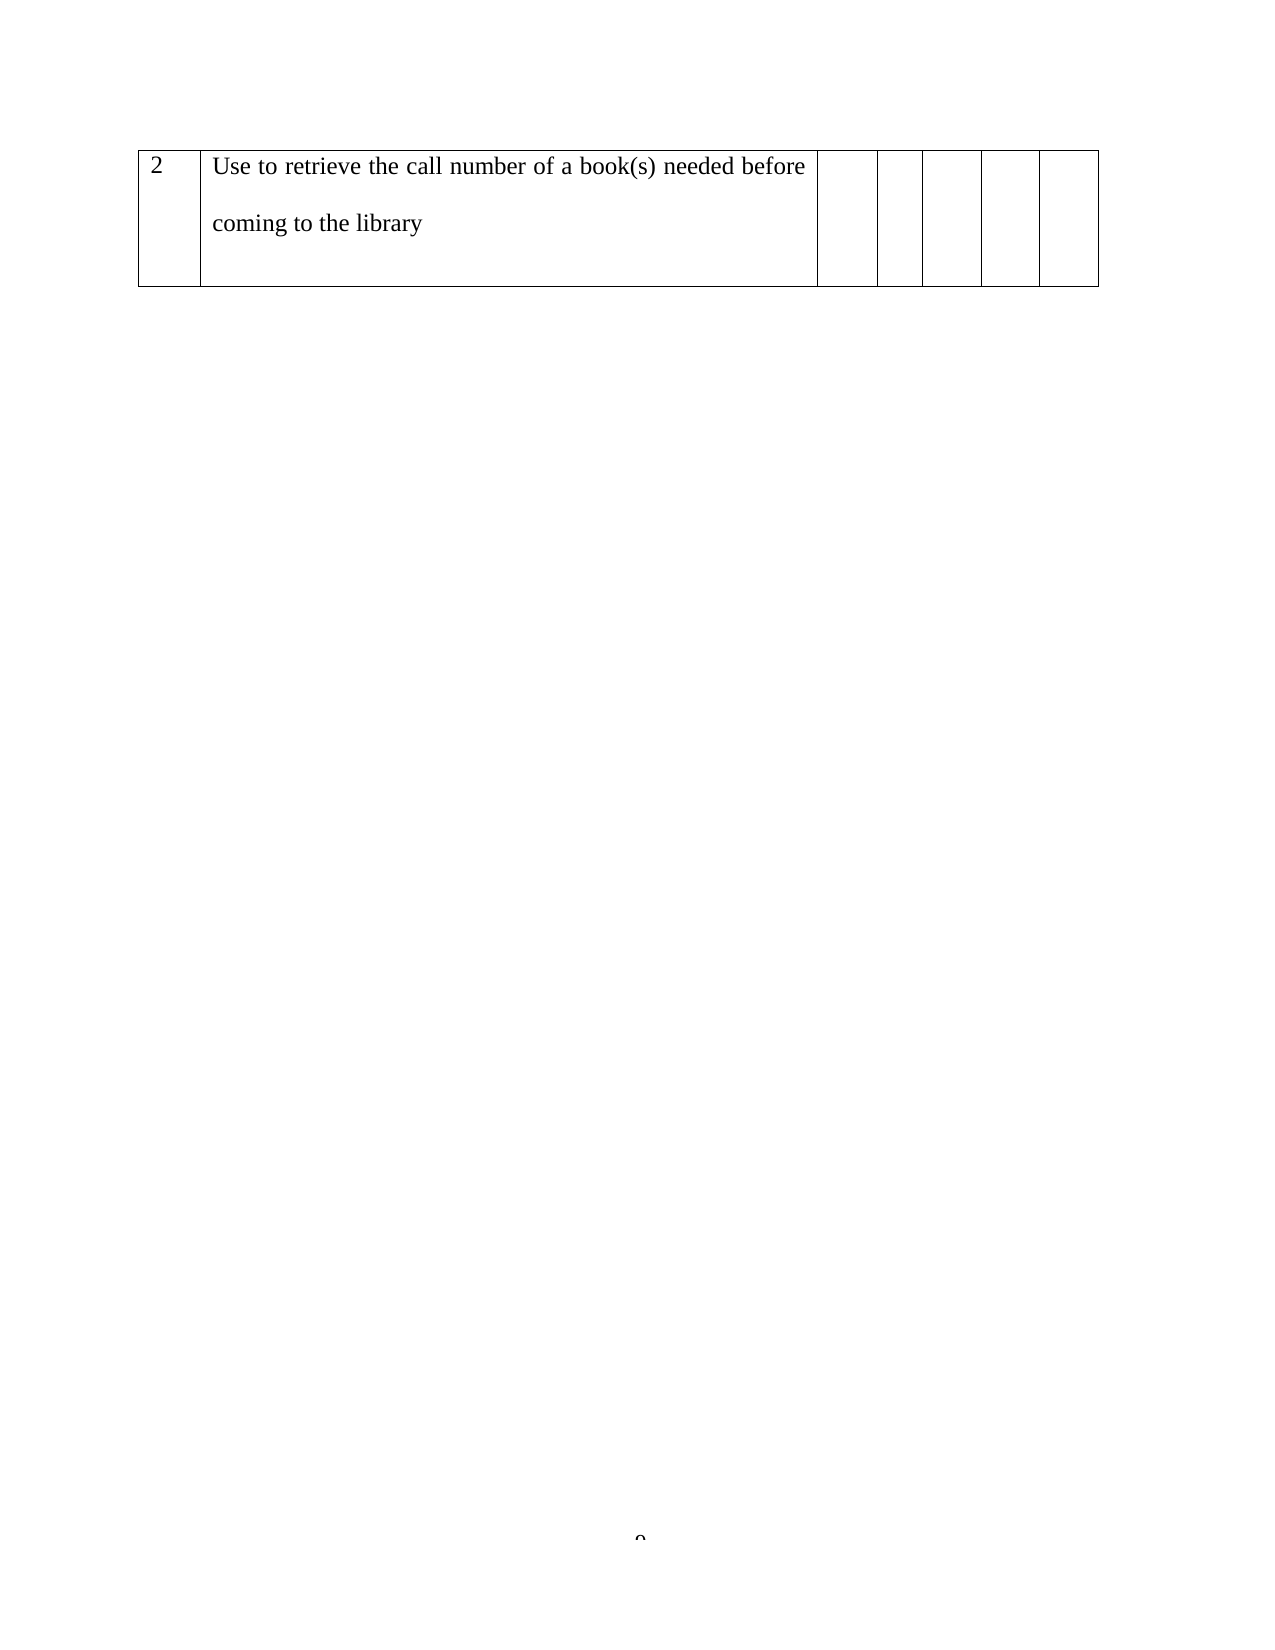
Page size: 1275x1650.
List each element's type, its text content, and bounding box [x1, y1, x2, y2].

table_cell [923, 151, 981, 286]
table_cell Use to retrieve the call number of a book(s) needed before coming to the library [201, 151, 817, 286]
table_cell [818, 151, 877, 286]
table_cell [982, 151, 1039, 286]
table_cell 2 [139, 151, 200, 286]
table_cell [1040, 151, 1098, 286]
table_cell [878, 151, 922, 286]
